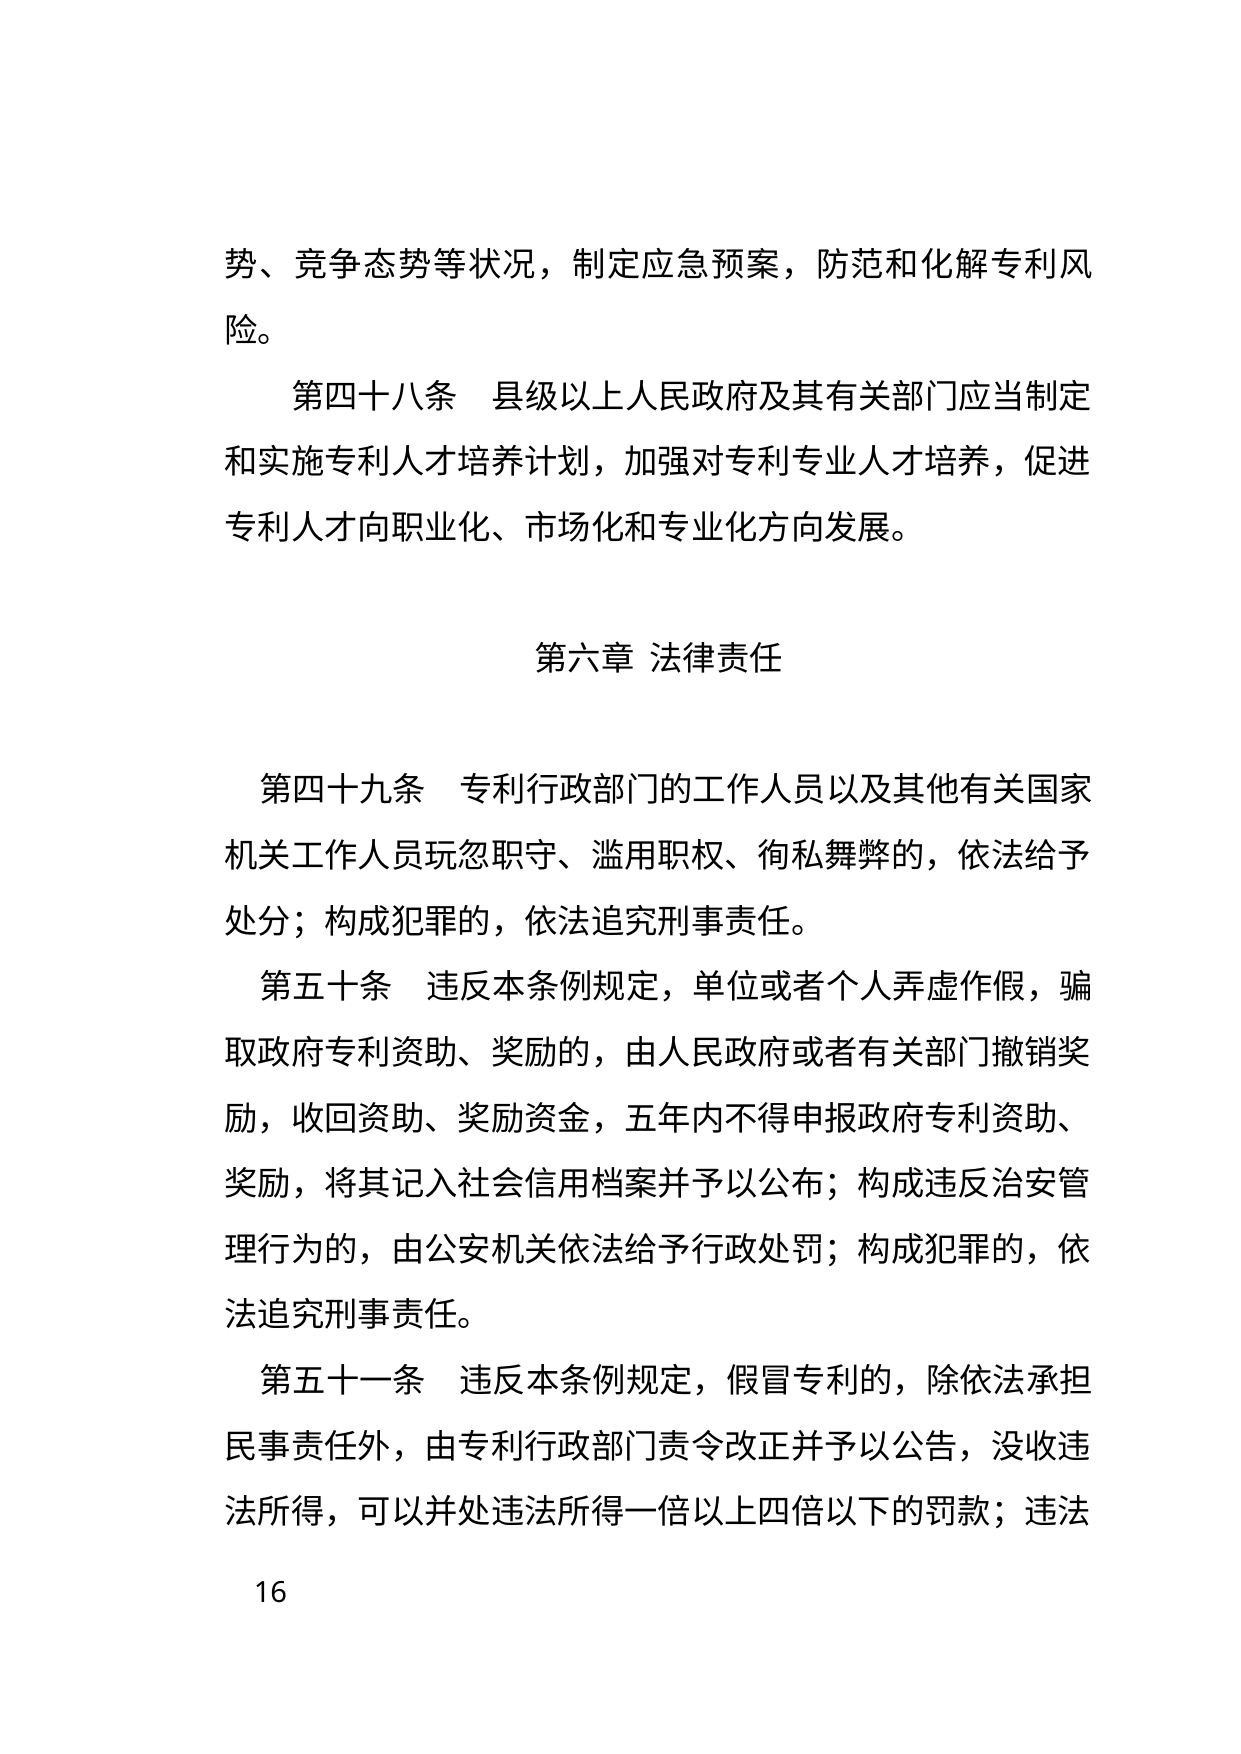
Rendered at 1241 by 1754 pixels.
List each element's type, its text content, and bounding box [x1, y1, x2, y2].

text 第四十九条 专利行政部门的工作人员以及其他有关国家机关工作人员玩忽职守、滥用职权、徇私舞弊的，依法给予处分；构成犯罪的，依法追究刑事责任。 [224, 754, 1093, 951]
text 第四十八条 县级以上人民政府及其有关部门应当制定和实施专利人才培养计划，加强对专利专业人才培养，促进专利人才向职业化、市场化和专业化方向发展。 [224, 361, 1093, 558]
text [224, 229, 1093, 361]
text 第六章 法律责任 [224, 623, 1093, 689]
text 第五十条 违反本条例规定，单位或者个人弄虚作假，骗取政府专利资助、奖励的，由人民政府或者有关部门撤销奖励，收回资助、奖励资金，五年内不得申报政府专利资助、奖励，将其记入社会信用档案并予以公布；构成违反治安管理行为的，由公安机关依法给予行政处罚；构成犯罪的，依法追究刑事责任。 [224, 951, 1093, 1345]
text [224, 1345, 1093, 1542]
